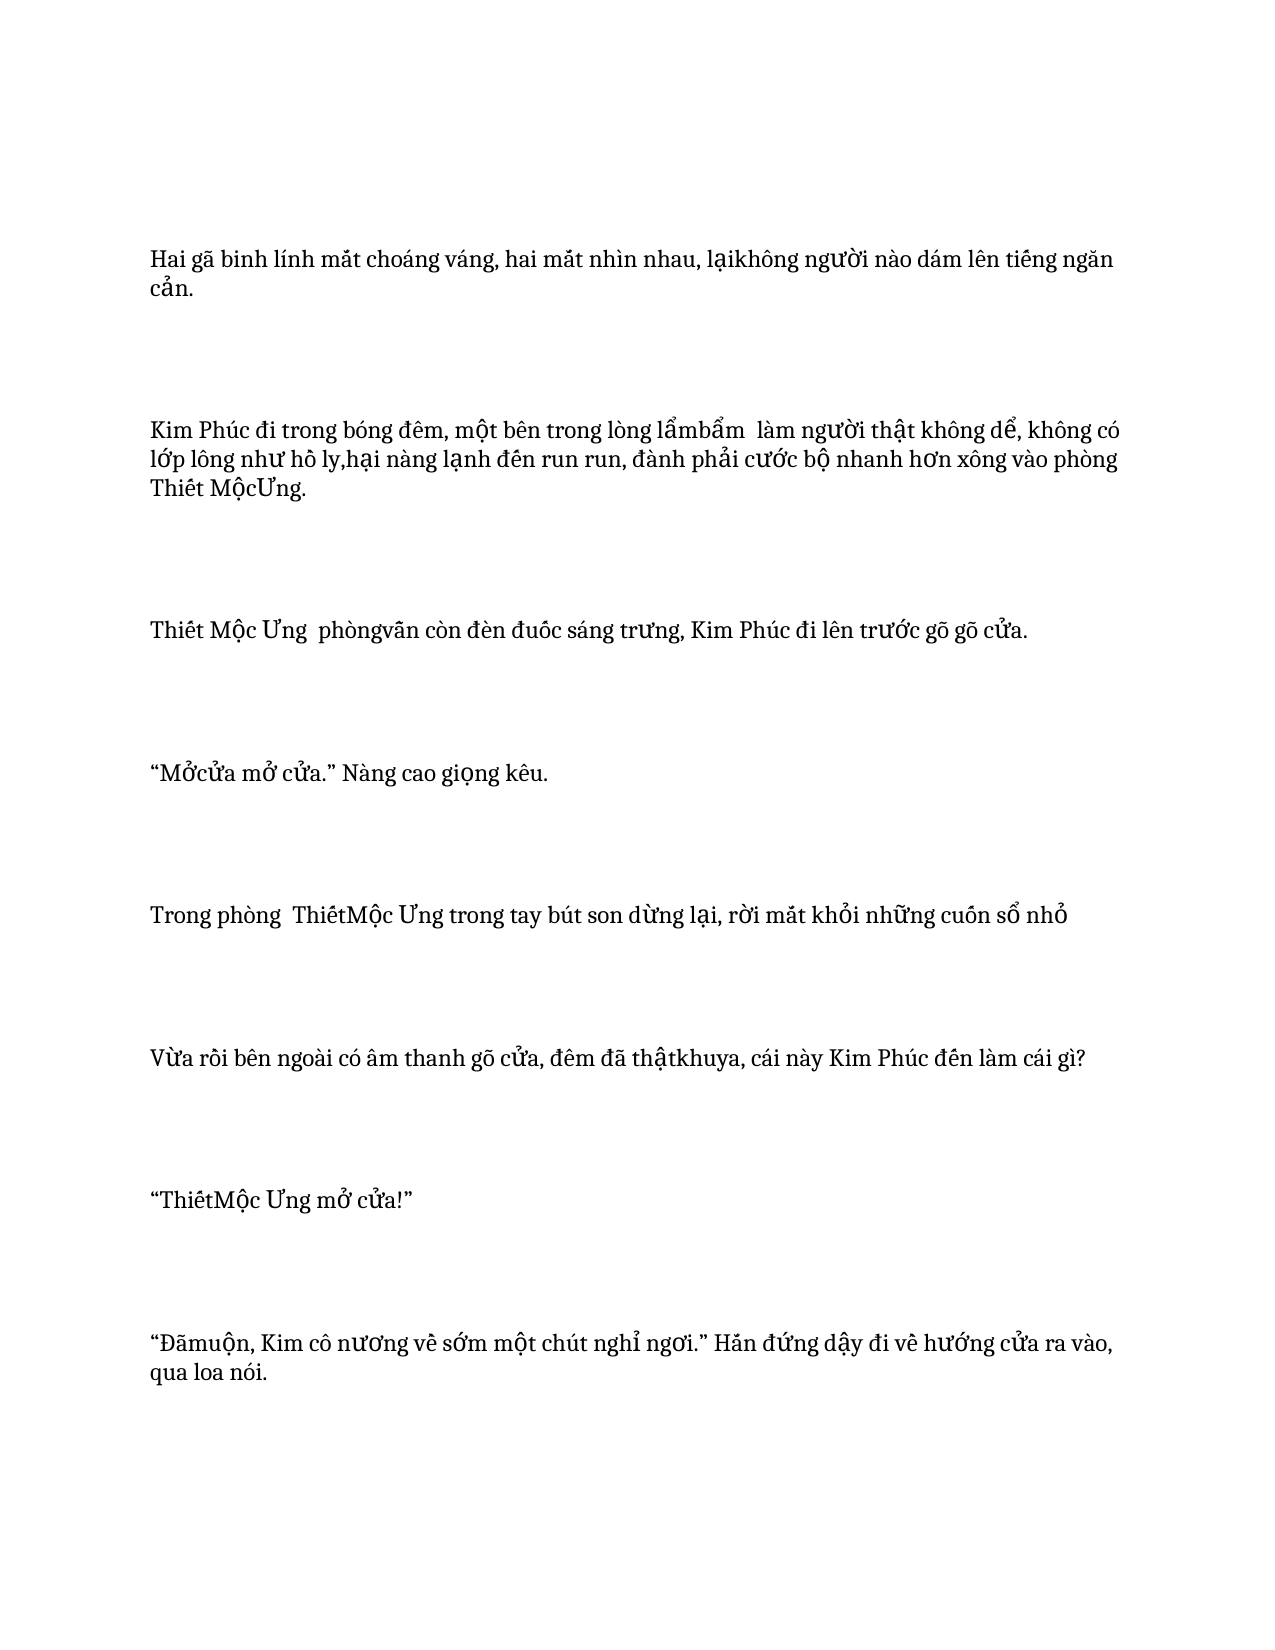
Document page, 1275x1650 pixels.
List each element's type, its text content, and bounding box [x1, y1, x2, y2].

text “Đãmuộn, Kim cô nương về sớm một chút nghỉ ngơi.” Hắn đứng dậy đi về hướng cửa ra vào, qua loa nói. [150, 1329, 1125, 1386]
text Trong phòng ThiếtMộc Ưng trong tay bút son dừng lại, rời mắt khỏi những cuốn sổ nhỏ [150, 901, 1125, 930]
text “ThiếtMộc Ưng mở cửa!” [150, 1186, 1125, 1215]
text Thiết Mộc Ưng phòngvẫn còn đèn đuốc sáng trưng, Kim Phúc đi lên trước gõ gõ cửa. [150, 616, 1125, 645]
text Kim Phúc đi trong bóng đêm, một bên trong lòng lẩmbẩm làm người thật không dể, không có lớp lông như hồ ly,hại nàng lạnh đến run run, đành phải cước bộ nhanh hơn xông vào phòng Thiết MộcƯng. [150, 416, 1125, 502]
text Hai gã binh lính mắt choáng váng, hai mắt nhìn nhau, lạikhông người nào dám lên tiếng ngăn cản. [150, 245, 1125, 302]
text “Mởcửa mở cửa.” Nàng cao giọng kêu. [150, 759, 1125, 787]
text Vừa rồi bên ngoài có âm thanh gõ cửa, đêm đã thậtkhuya, cái này Kim Phúc đến làm cái gì? [150, 1044, 1125, 1072]
